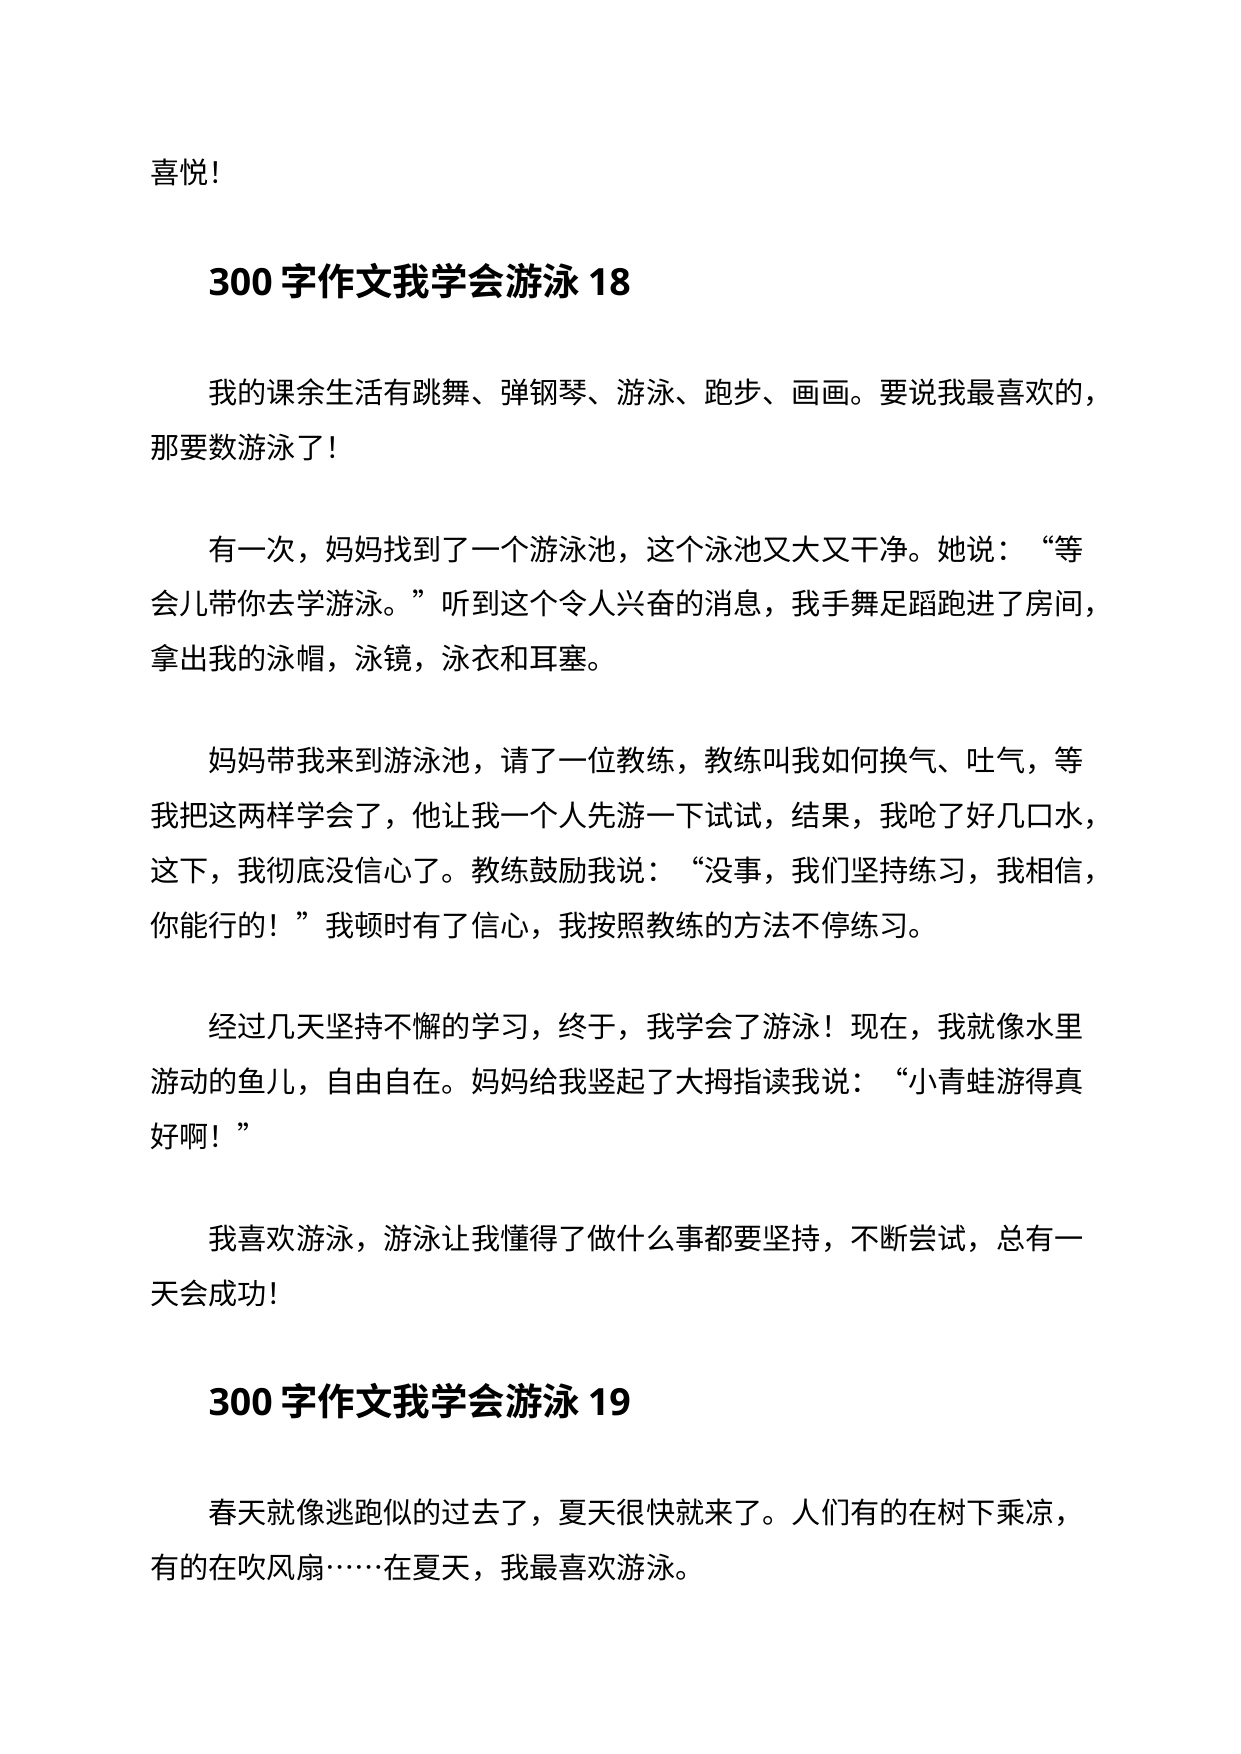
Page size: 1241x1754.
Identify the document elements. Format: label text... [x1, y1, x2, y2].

text 妈妈带我来到游泳池，请了一位教练，教练叫我如何换气、吐气，等我把这两样学会了，他让我一个人先游一下试试，结果，我呛了好几口水，这下，我彻底没信心了。教练鼓励我说：“没事，我们坚持练习，我相信，你能行的！”我顿时有了信心，我按照教练的方法不停练习。 [150, 738, 1090, 944]
text 300字作文我学会游泳18 [150, 252, 1090, 306]
text 我的课余生活有跳舞、弹钢琴、游泳、跑步、画画。要说我最喜欢的，那要数游泳了！ [150, 369, 1090, 467]
text 有一次，妈妈找到了一个游泳池，这个泳池又大又干净。她说：“等会儿带你去学游泳。”听到这个令人兴奋的消息，我手舞足蹈跑进了房间，拿出我的泳帽，泳镜，泳衣和耳塞。 [150, 526, 1090, 678]
text 我喜欢游泳，游泳让我懂得了做什么事都要坚持，不断尝试，总有一天会成功！ [150, 1216, 1090, 1313]
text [150, 150, 1090, 192]
text 春天就像逃跑似的过去了，夏天很快就来了。人们有的在树下乘凉，有的在吹风扇……在夏天，我最喜欢游泳。 [150, 1490, 1090, 1587]
text 300字作文我学会游泳19 [150, 1372, 1090, 1427]
text 经过几天坚持不懈的学习，终于，我学会了游泳！现在，我就像水里游动的鱼儿，自由自在。妈妈给我竖起了大拇指读我说：“小青蛙游得真好啊！” [150, 1004, 1090, 1156]
